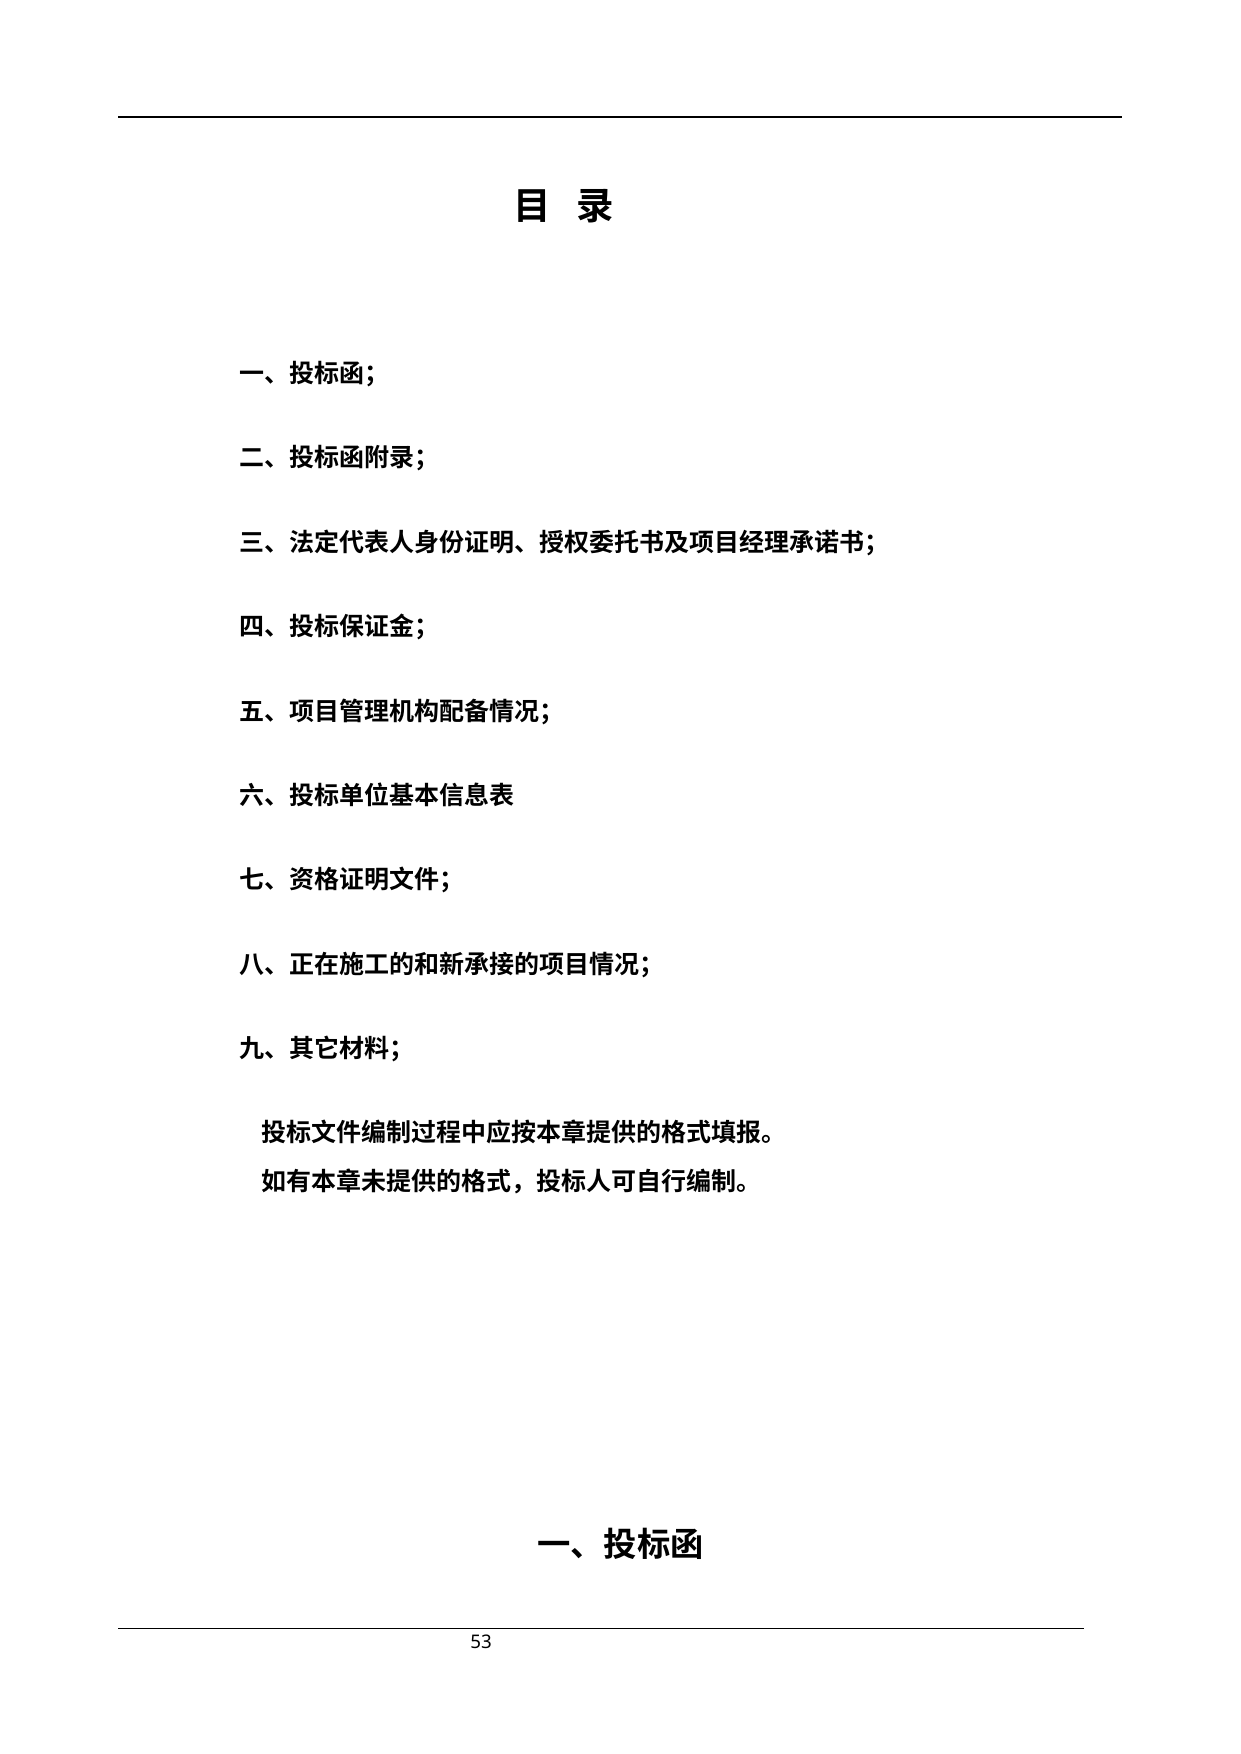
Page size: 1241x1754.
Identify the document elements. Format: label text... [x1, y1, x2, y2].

text 一、投标函 [118, 1494, 1122, 1590]
text 六、投标单位基本信息表 [239, 769, 1122, 818]
list 投标函附录； [239, 432, 1122, 480]
list 投标函； [239, 348, 1122, 396]
text 目 录 [118, 155, 1122, 251]
text 三、法定代表人身份证明、授权委托书及项目经理承诺书； [239, 516, 1122, 564]
text 七、资格证明文件； [239, 854, 1122, 902]
text 四、投标保证金； [239, 601, 1122, 649]
text 如有本章未提供的格式，投标人可自行编制。 [262, 1155, 1122, 1203]
text 投标文件编制过程中应按本章提供的格式填报。 [262, 1107, 1122, 1155]
text 八、正在施工的和新承接的项目情况； [239, 938, 1122, 986]
text 五、项目管理机构配备情况； [239, 685, 1122, 733]
text 九、其它材料； [239, 1023, 1122, 1071]
